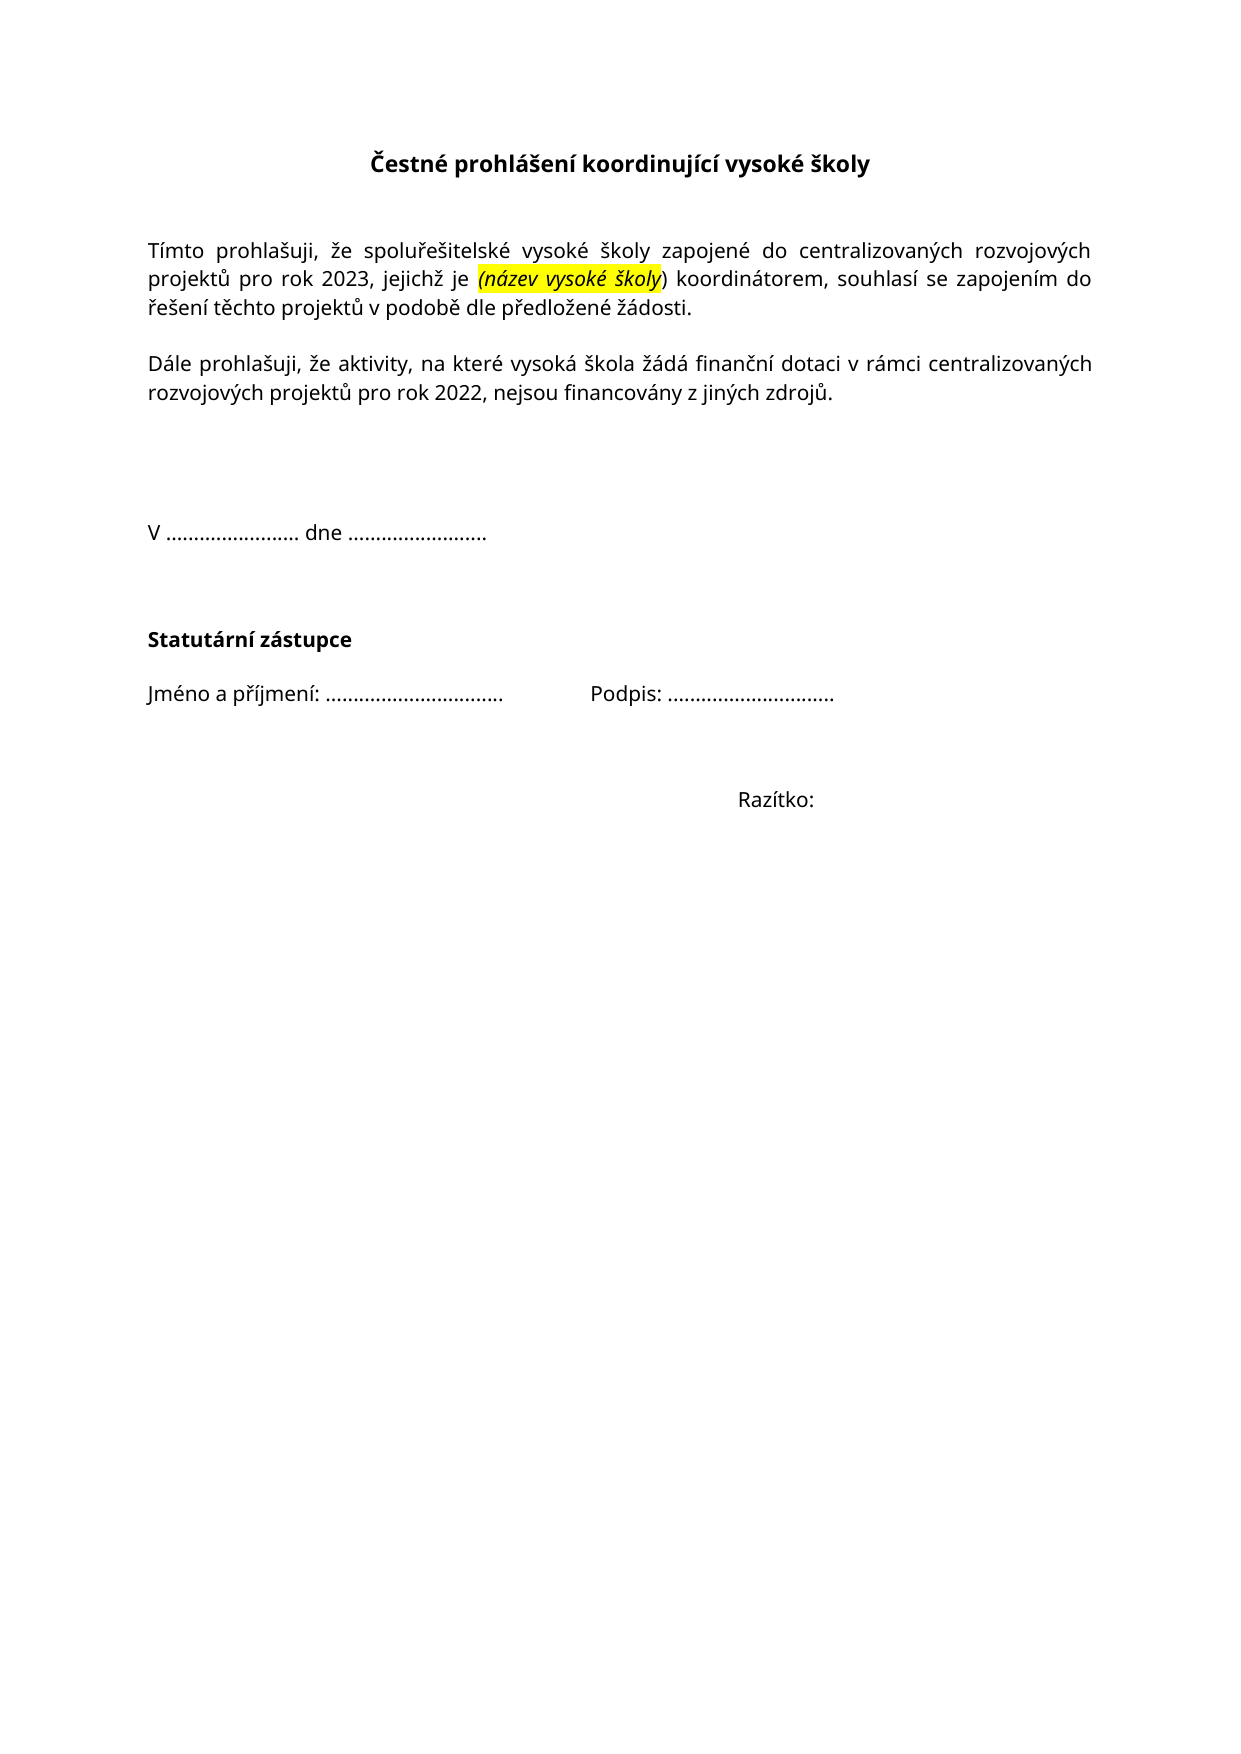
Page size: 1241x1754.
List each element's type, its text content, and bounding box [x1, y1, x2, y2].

text Dále prohlašuji, že aktivity, na které vysoká škola žádá finanční dotaci v rámci centralizovaných rozvojových projektů pro rok 2022, nejsou financovány z jiných zdrojů. [148, 349, 1093, 406]
text Jméno a příjmení: ................................ Podpis: .............................. [148, 679, 1093, 707]
text Tímto prohlašuji, že spoluřešitelské vysoké školy zapojené do centralizovaných rozvojových projektů pro rok 2023, jejichž je (název vysoké školy) koordinátorem, souhlasí se zapojením do řešení těchto projektů v podobě dle předložené žádosti. [148, 236, 1093, 321]
text Razítko: [148, 786, 1093, 814]
text Čestné prohlášení koordinující vysoké školy [148, 148, 1093, 179]
text V ........................ dne ......................... [148, 518, 1093, 547]
text Statutární zástupce [148, 625, 1093, 654]
